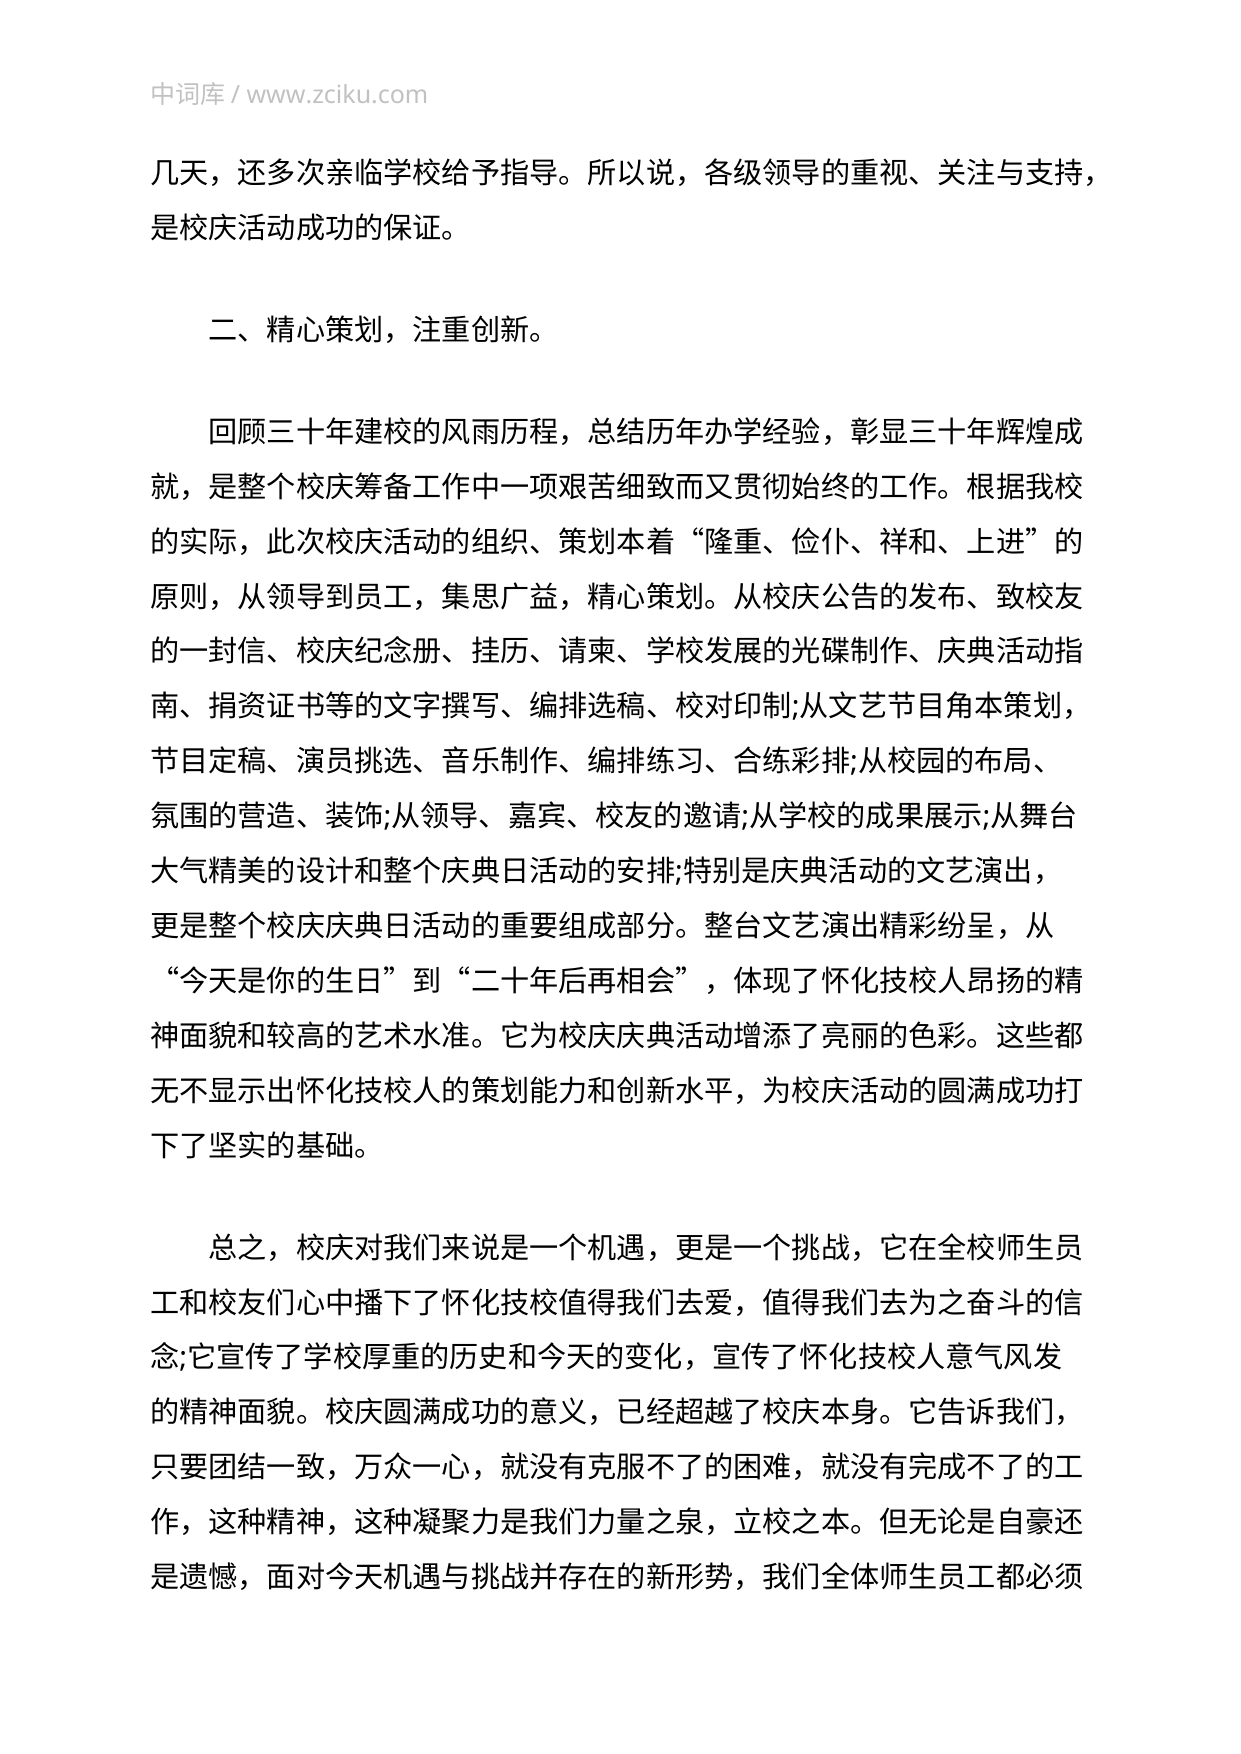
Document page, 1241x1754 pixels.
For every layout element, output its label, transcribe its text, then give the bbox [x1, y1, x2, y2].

text 回顾三十年建校的风雨历程，总结历年办学经验，彰显三十年辉煌成就，是整个校庆筹备工作中一项艰苦细致而又贯彻始终的工作。根据我校的实际，此次校庆活动的组织、策划本着“隆重、俭仆、祥和、上进”的原则，从领导到员工，集思广益，精心策划。从校庆公告的发布、致校友的一封信、校庆纪念册、挂历、请柬、学校发展的光碟制作、庆典活动指南、捐资证书等的文字撰写、编排选稿、校对印制;从文艺节目角本策划，节目定稿、演员挑选、音乐制作、编排练习、合练彩排;从校园的布局、氛围的营造、装饰;从领导、嘉宾、校友的邀请;从学校的成果展示;从舞台大气精美的设计和整个庆典日活动的安排;特别是庆典活动的文艺演出，更是整个校庆庆典日活动的重要组成部分。整台文艺演出精彩纷呈，从“今天是你的生日”到“二十年后再相会”，体现了怀化技校人昂扬的精神面貌和较高的艺术水准。它为校庆庆典活动增添了亮丽的色彩。这些都无不显示出怀化技校人的策划能力和创新水平，为校庆活动的圆满成功打下了坚实的基础。 [150, 408, 1090, 1165]
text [150, 1224, 1090, 1596]
text 二、精心策划，注重创新。 [150, 307, 1090, 349]
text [150, 150, 1090, 247]
